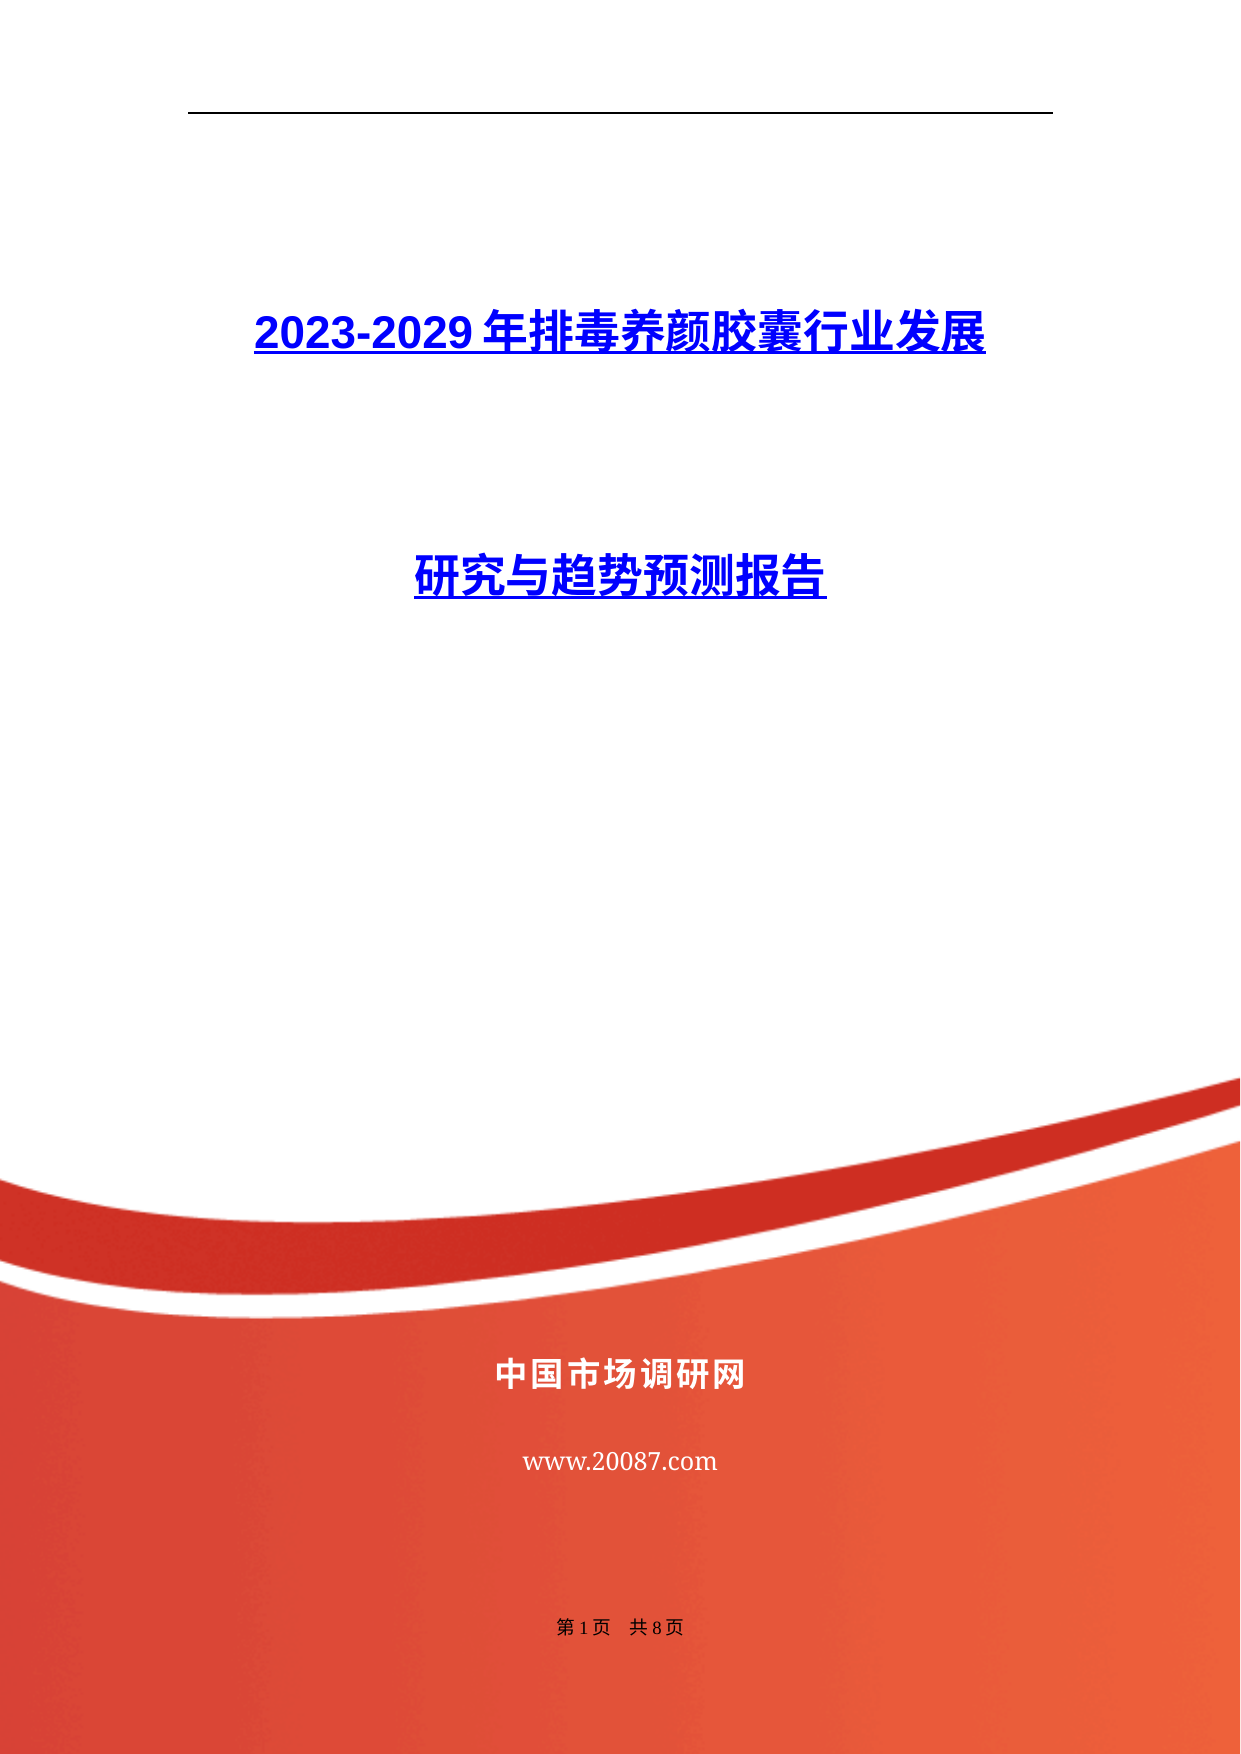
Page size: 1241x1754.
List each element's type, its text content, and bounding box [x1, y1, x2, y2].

text www.20087.com [187, 1428, 1053, 1493]
subtitle 中国市场调研网 [187, 1339, 1053, 1404]
table_header 2023-2029年排毒养颜胶囊行业发展研究与趋势预测报告 [188, 207, 1053, 773]
picture [0, 1006, 1241, 1754]
